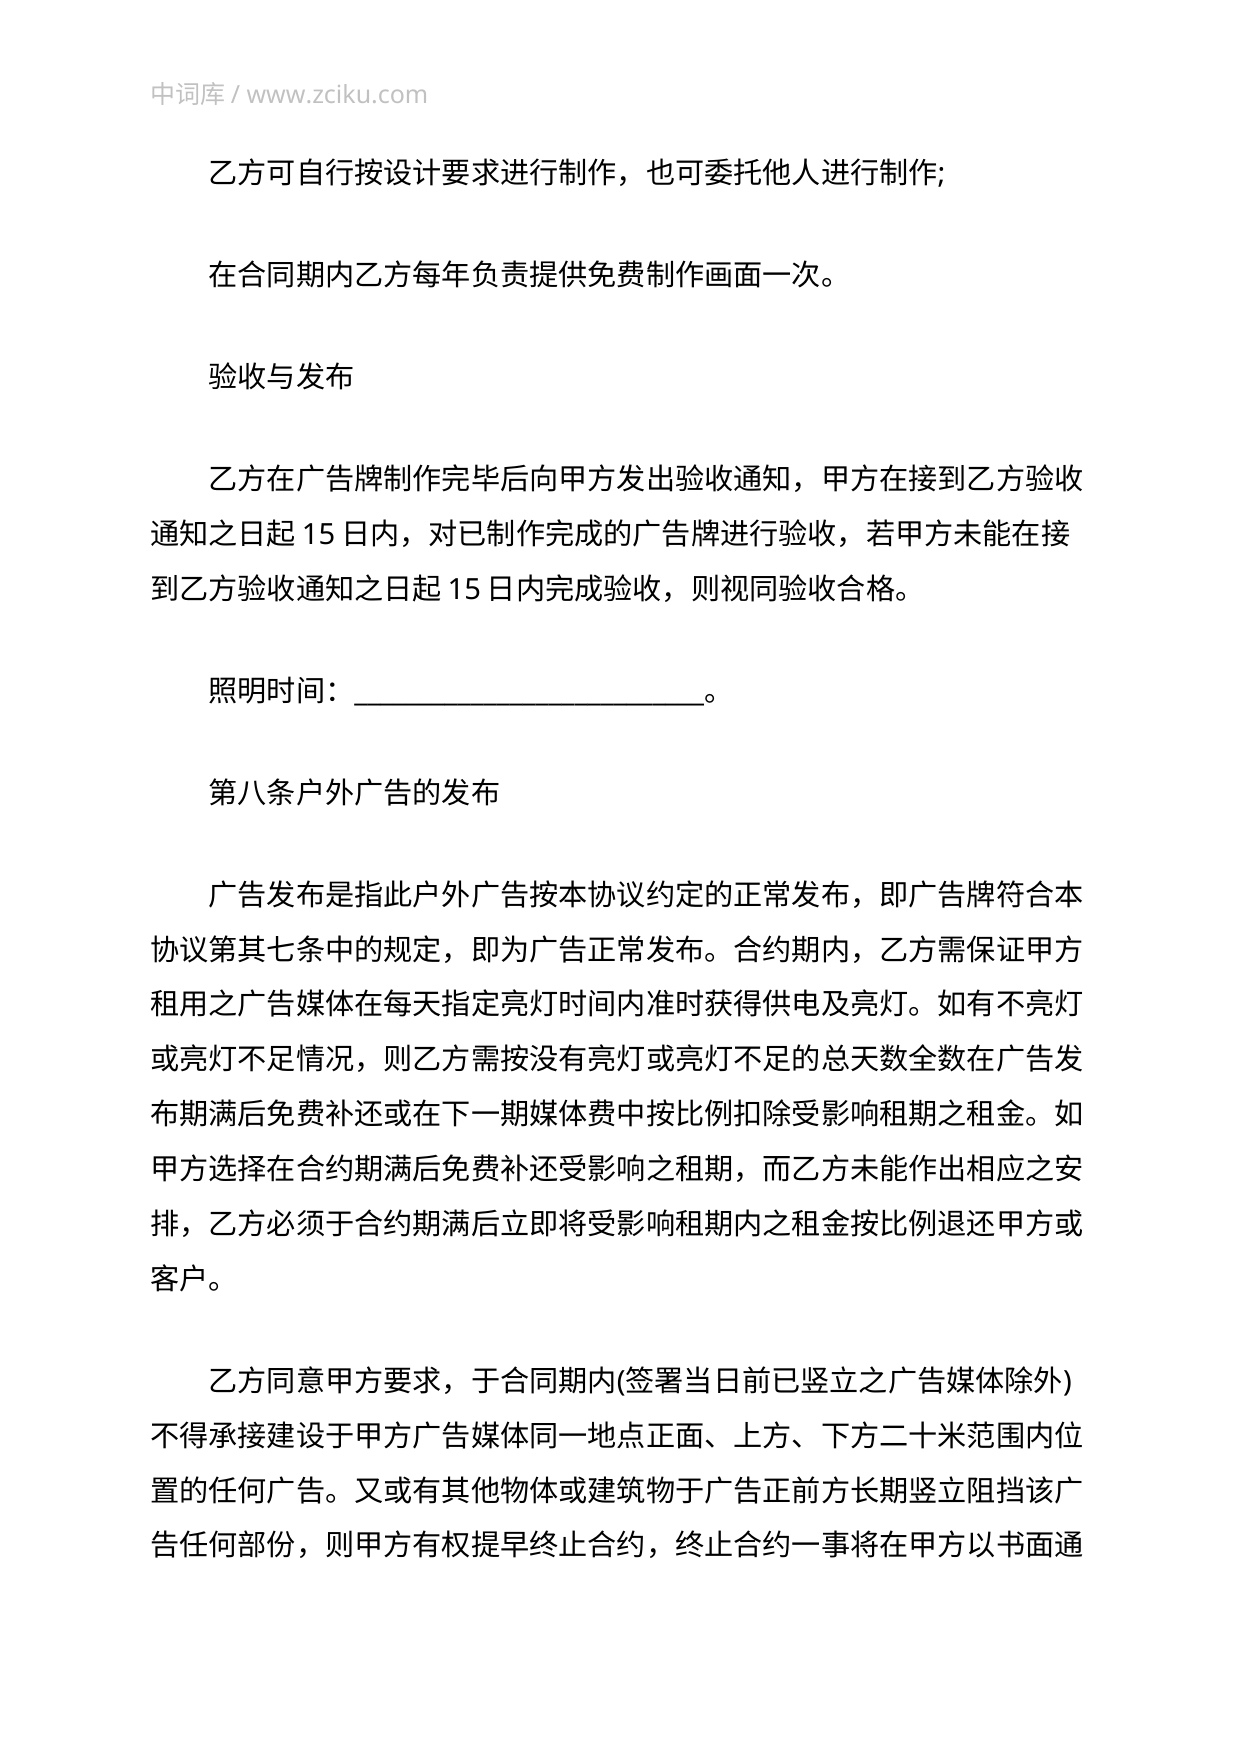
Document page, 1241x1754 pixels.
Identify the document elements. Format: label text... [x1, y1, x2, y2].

text 验收与发布 [150, 354, 1090, 396]
text 乙方在广告牌制作完毕后向甲方发出验收通知，甲方在接到乙方验收通知之日起15日内，对已制作完成的广告牌进行验收，若甲方未能在接到乙方验收通知之日起15日内完成验收，则视同验收合格。 [150, 456, 1090, 608]
text 广告发布是指此户外广告按本协议约定的正常发布，即广告牌符合本协议第其七条中的规定，即为广告正常发布。合约期内，乙方需保证甲方租用之广告媒体在每天指定亮灯时间内准时获得供电及亮灯。如有不亮灯或亮灯不足情况，则乙方需按没有亮灯或亮灯不足的总天数全数在广告发布期满后免费补还或在下一期媒体费中按比例扣除受影响租期之租金。如甲方选择在合约期满后免费补还受影响之租期，而乙方未能作出相应之安排，乙方必须于合约期满后立即将受影响租期内之租金按比例退还甲方或客户。 [150, 871, 1090, 1298]
text 第八条户外广告的发布 [150, 769, 1090, 812]
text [150, 1357, 1090, 1564]
text 在合同期内乙方每年负责提供免费制作画面一次。 [150, 252, 1090, 294]
text 照明时间：___________________________。 [150, 667, 1090, 710]
text 乙方可自行按设计要求进行制作，也可委托他人进行制作; [150, 150, 1090, 192]
